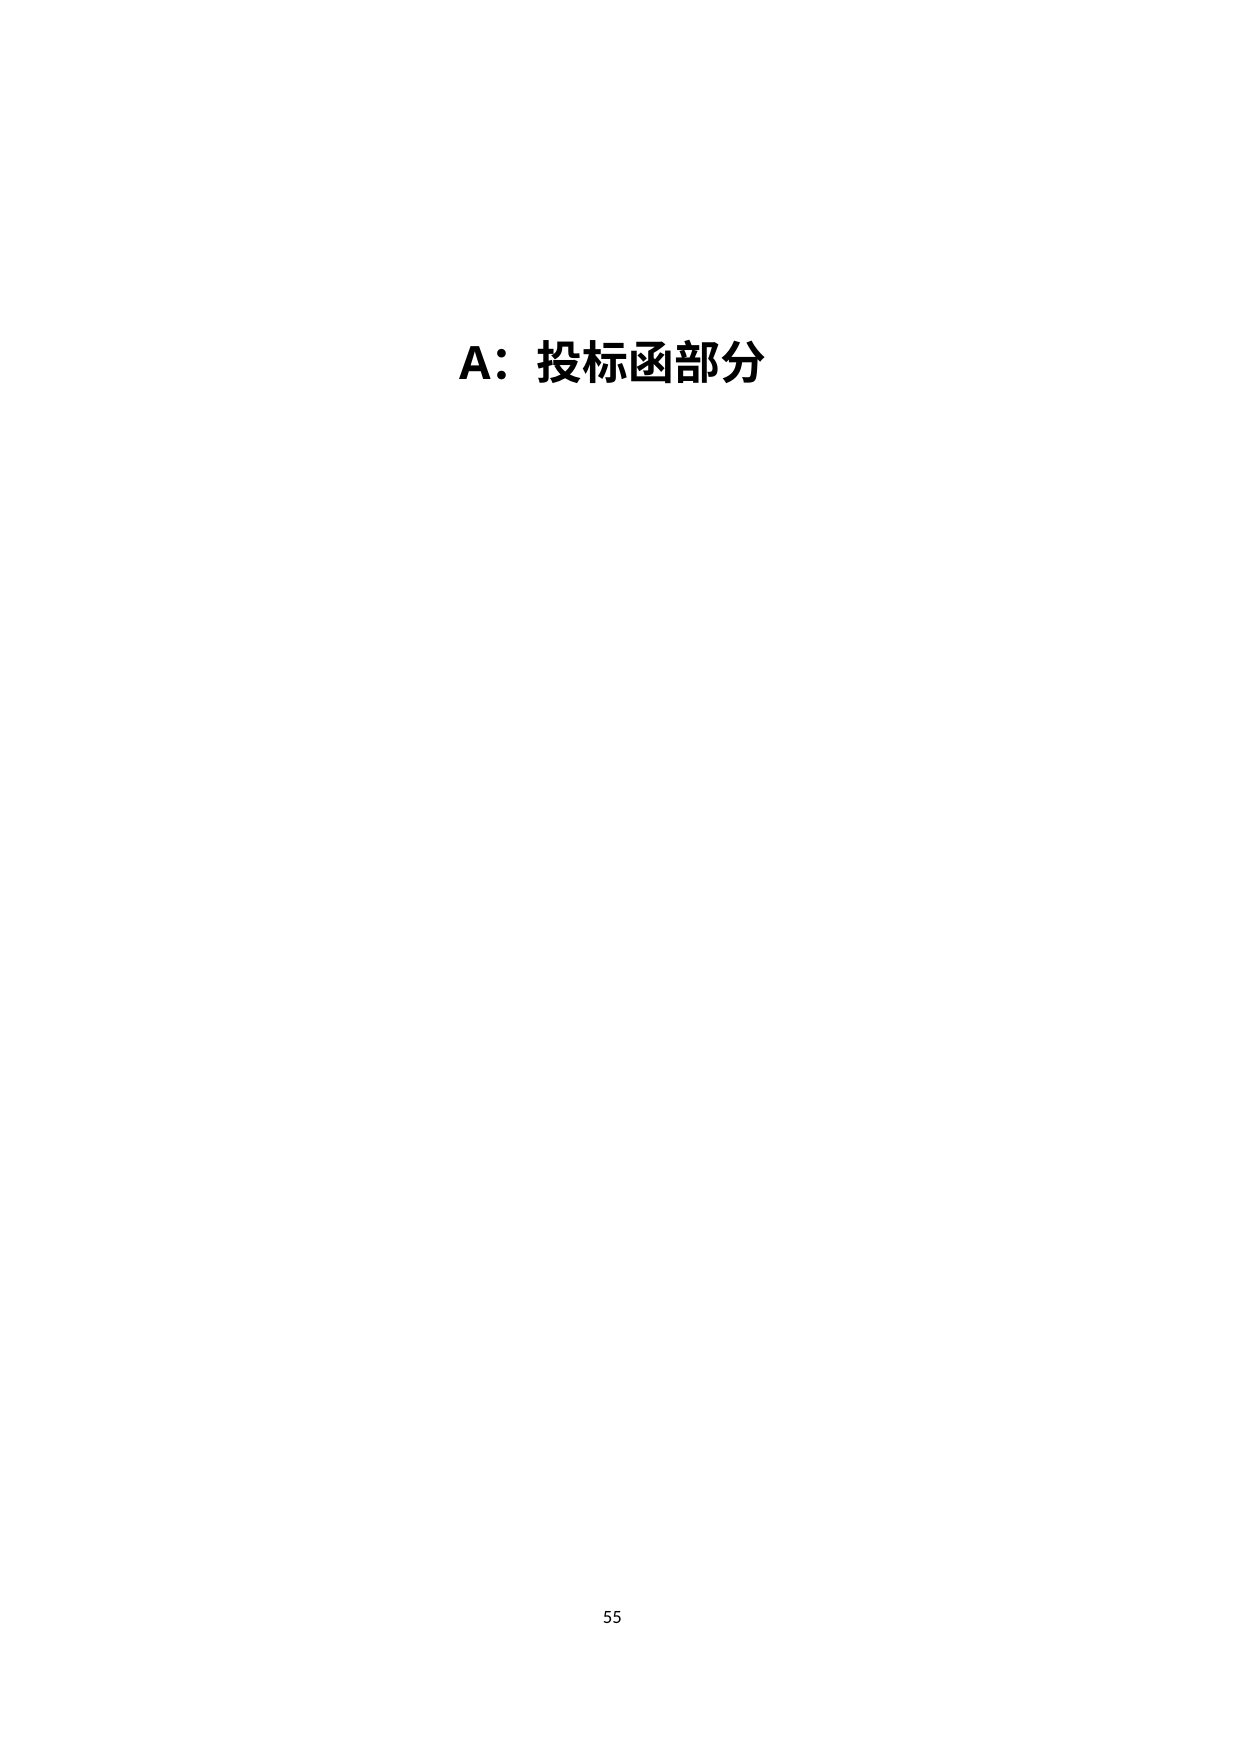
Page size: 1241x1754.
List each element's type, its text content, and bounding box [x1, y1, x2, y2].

text A：投标函部分 [171, 311, 1053, 408]
